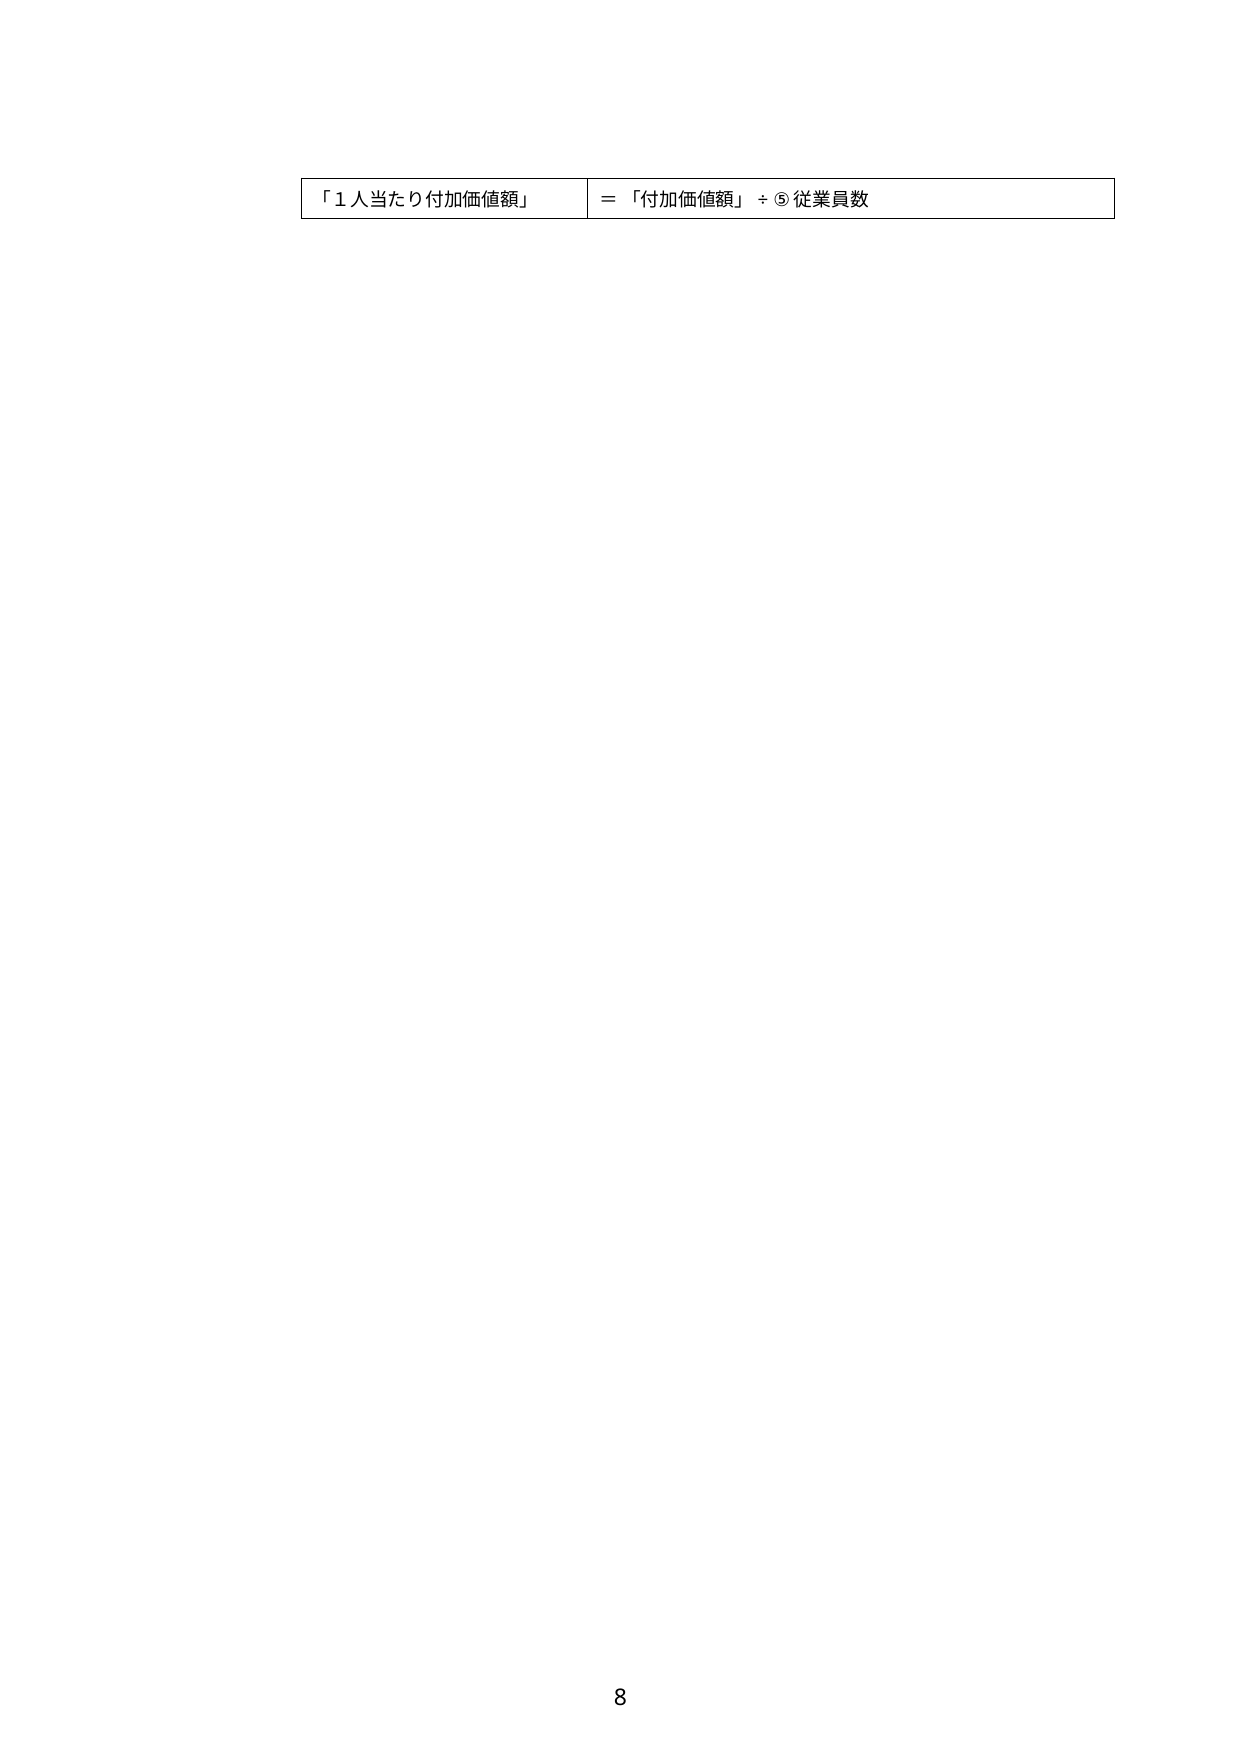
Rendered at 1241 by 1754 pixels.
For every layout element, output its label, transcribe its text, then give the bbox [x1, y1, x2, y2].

table_cell ＝ 「付加価値額」 ÷ ⑤従業員数 [588, 179, 1114, 217]
table_cell 「１人当たり付加価値額」 [302, 179, 587, 217]
